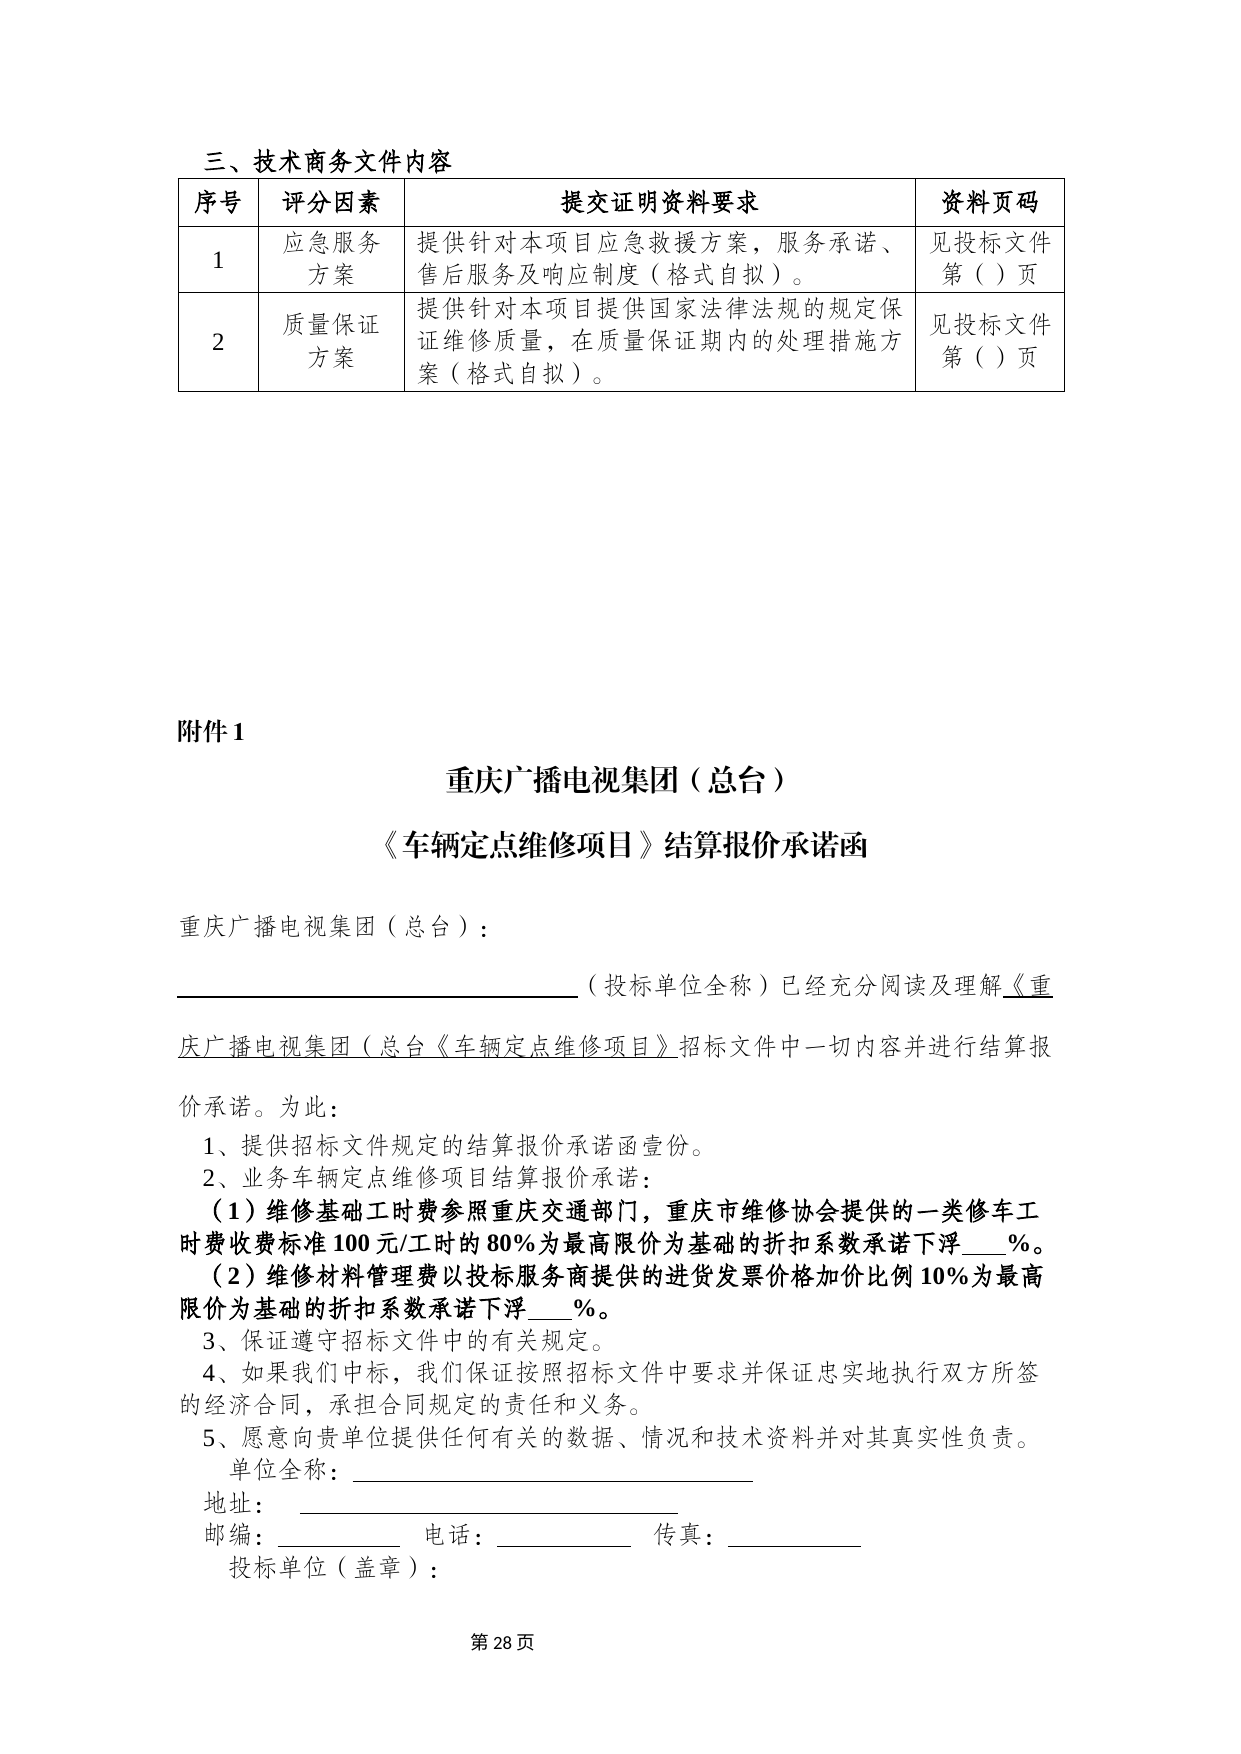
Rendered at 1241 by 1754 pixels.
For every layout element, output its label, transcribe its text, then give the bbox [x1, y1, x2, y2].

table_cell 提供针对本项目提供国家法律法规的规定保证维修质量，在质量保证期内的处理措施方案（格式自拟）。 [405, 293, 915, 391]
table_cell 应急服务 方案 [259, 227, 404, 292]
text 邮编： 电话： 传真： [177, 1519, 1063, 1552]
text 4、如果我们中标，我们保证按照招标文件中要求并保证忠实地执行双方所签的经济合同，承担合同规定的责任和义务。 [177, 1357, 1063, 1422]
text 附件1 [177, 717, 1063, 749]
table_header 提交证明资料要求 [405, 179, 915, 226]
text （投标单位全称）已经充分阅读及理解《重庆广播电视集团（总台《车辆定点维修项目》招标文件中一切内容并进行结算报价承诺。为此： [169, 944, 1071, 1129]
table_cell 见投标文件 第（）页 [916, 227, 1064, 292]
table_cell 提供针对本项目应急救援方案，服务承诺、售后服务及响应制度（格式自拟）。 [405, 227, 915, 292]
text 三、技术商务文件内容 [177, 146, 1063, 178]
text （1）维修基础工时费参照重庆交通部门，重庆市维修协会提供的一类修车工时费收费标准100元/工时的80%为最高限价为基础的折扣系数承诺下浮 %。 [177, 1194, 1063, 1259]
table_header 评分因素 [259, 179, 404, 226]
table_cell 见投标文件 第（）页 [916, 293, 1064, 391]
table_header 序号 [179, 179, 258, 226]
text 1、提供招标文件规定的结算报价承诺函壹份。 [177, 1129, 1063, 1162]
text 3、保证遵守招标文件中的有关规定。 [177, 1324, 1063, 1357]
text 地址： [177, 1487, 1063, 1519]
text 2、业务车辆定点维修项目结算报价承诺： [177, 1162, 1063, 1194]
text 重庆广播电视集团（总台） [177, 749, 1063, 814]
table_cell 质量保证 方案 [259, 293, 404, 391]
text 投标单位（盖章）： [177, 1552, 1063, 1584]
table_header 资料页码 [916, 179, 1064, 226]
table_cell 2 [179, 293, 258, 391]
text 《车辆定点维修项目》结算报价承诺函 [177, 814, 1063, 879]
text （2）维修材料管理费以投标服务商提供的进货发票价格加价比例10%为最高限价为基础的折扣系数承诺下浮 %。 [177, 1259, 1063, 1324]
text 5、愿意向贵单位提供任何有关的数据、情况和技术资料并对其真实性负责。 [177, 1422, 1063, 1454]
table_cell 1 [179, 227, 258, 292]
text 重庆广播电视集团（总台）： [177, 912, 1063, 944]
text 单位全称： [177, 1454, 1063, 1487]
